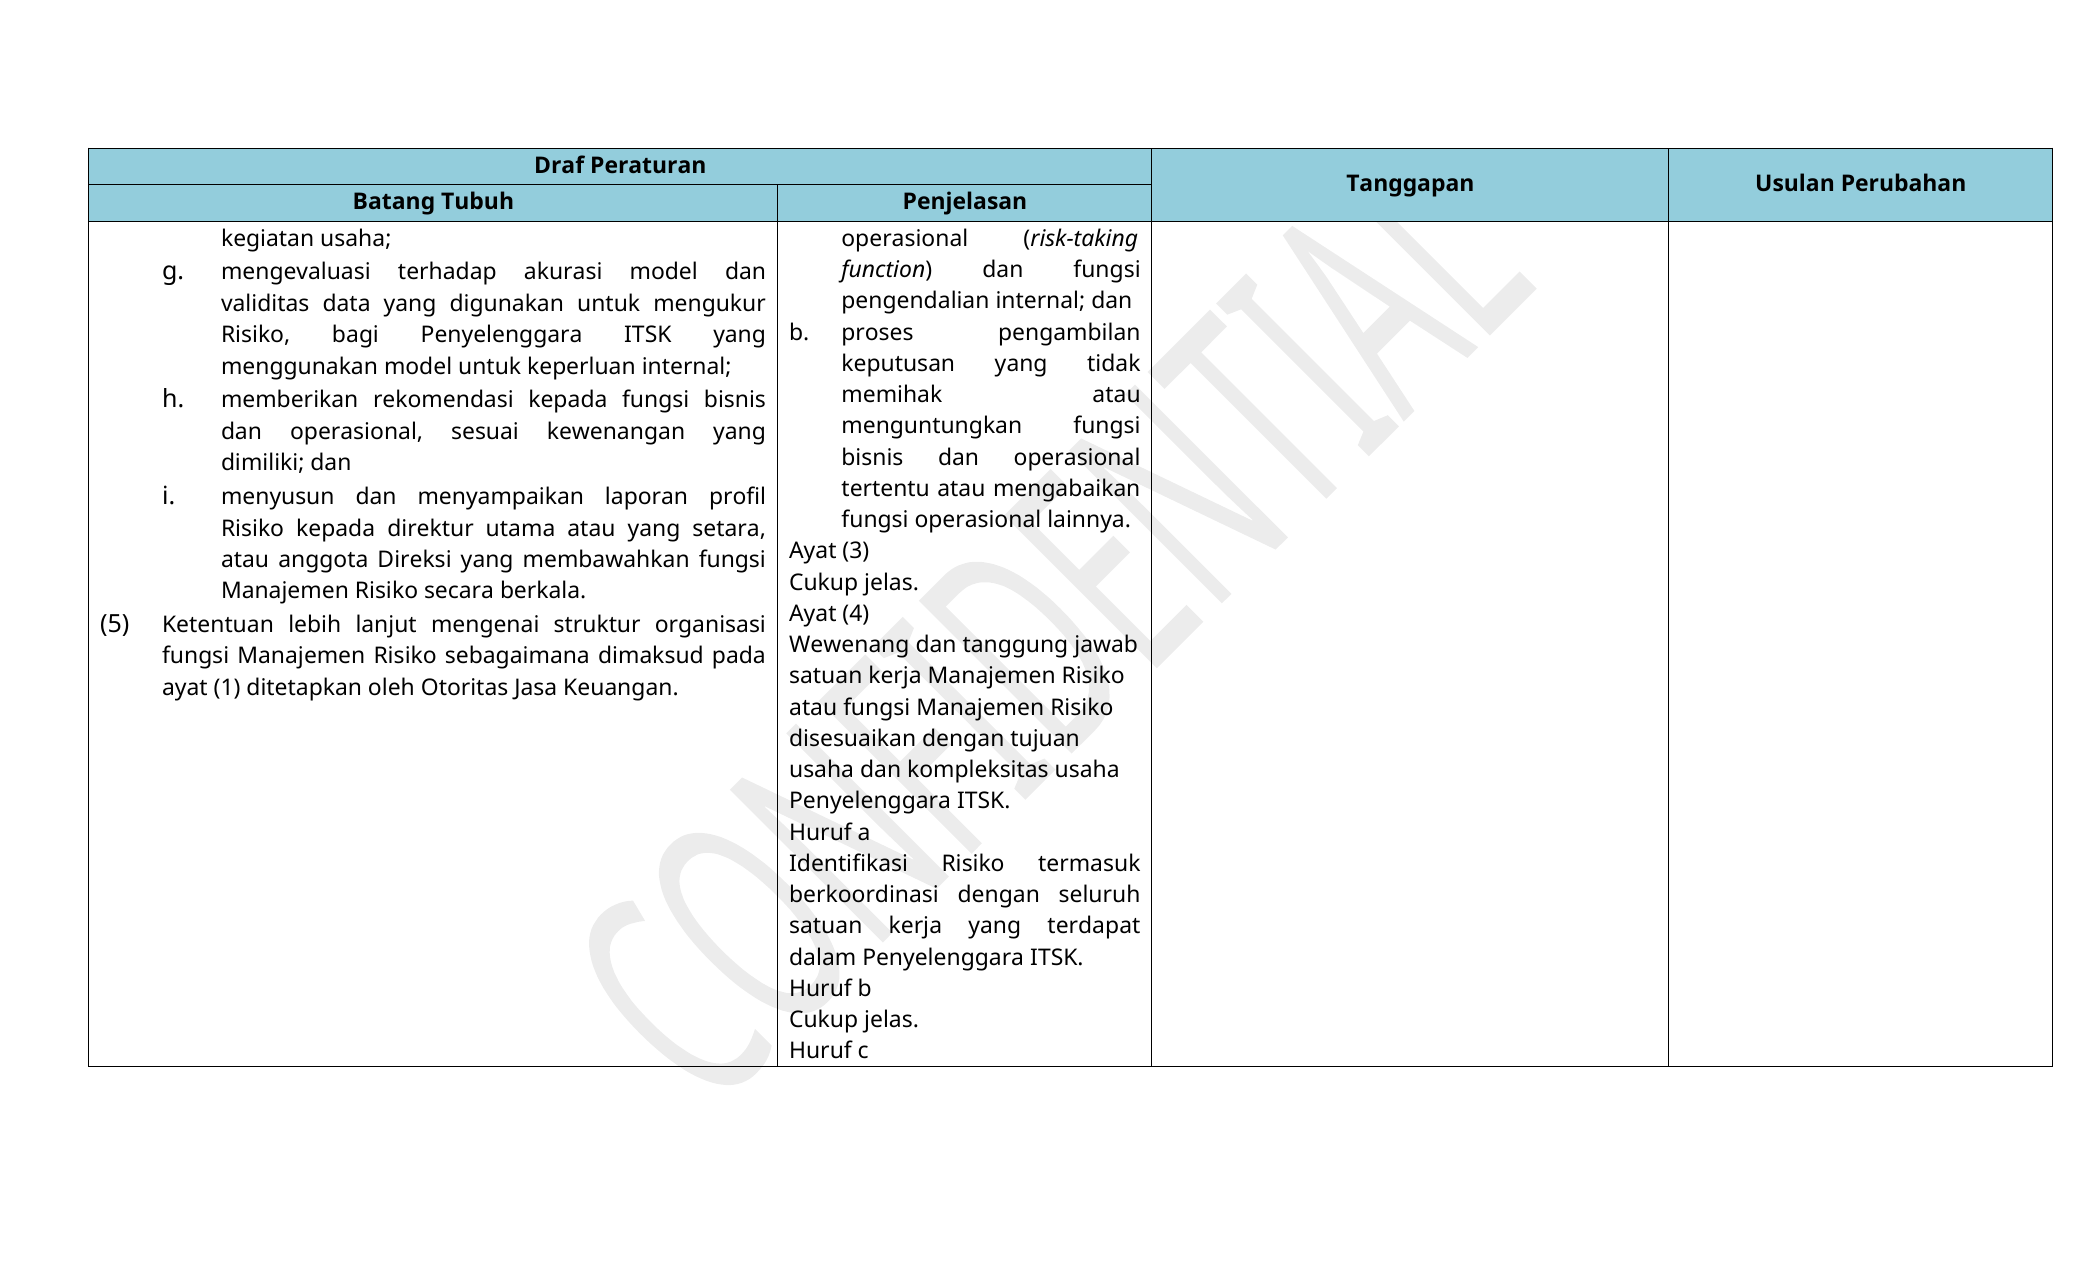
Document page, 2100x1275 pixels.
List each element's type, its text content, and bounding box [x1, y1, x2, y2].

table_cell [1669, 222, 2052, 1066]
table_cell Batang Tubuh [89, 185, 777, 221]
table_header Draf Peraturan [89, 149, 1151, 184]
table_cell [778, 222, 1151, 1066]
table_cell Penjelasan [778, 185, 1151, 221]
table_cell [89, 222, 777, 1066]
table_header Usulan Perubahan [1669, 149, 2052, 221]
table_header Tanggapan [1152, 149, 1668, 221]
table_cell [1152, 222, 1668, 1066]
